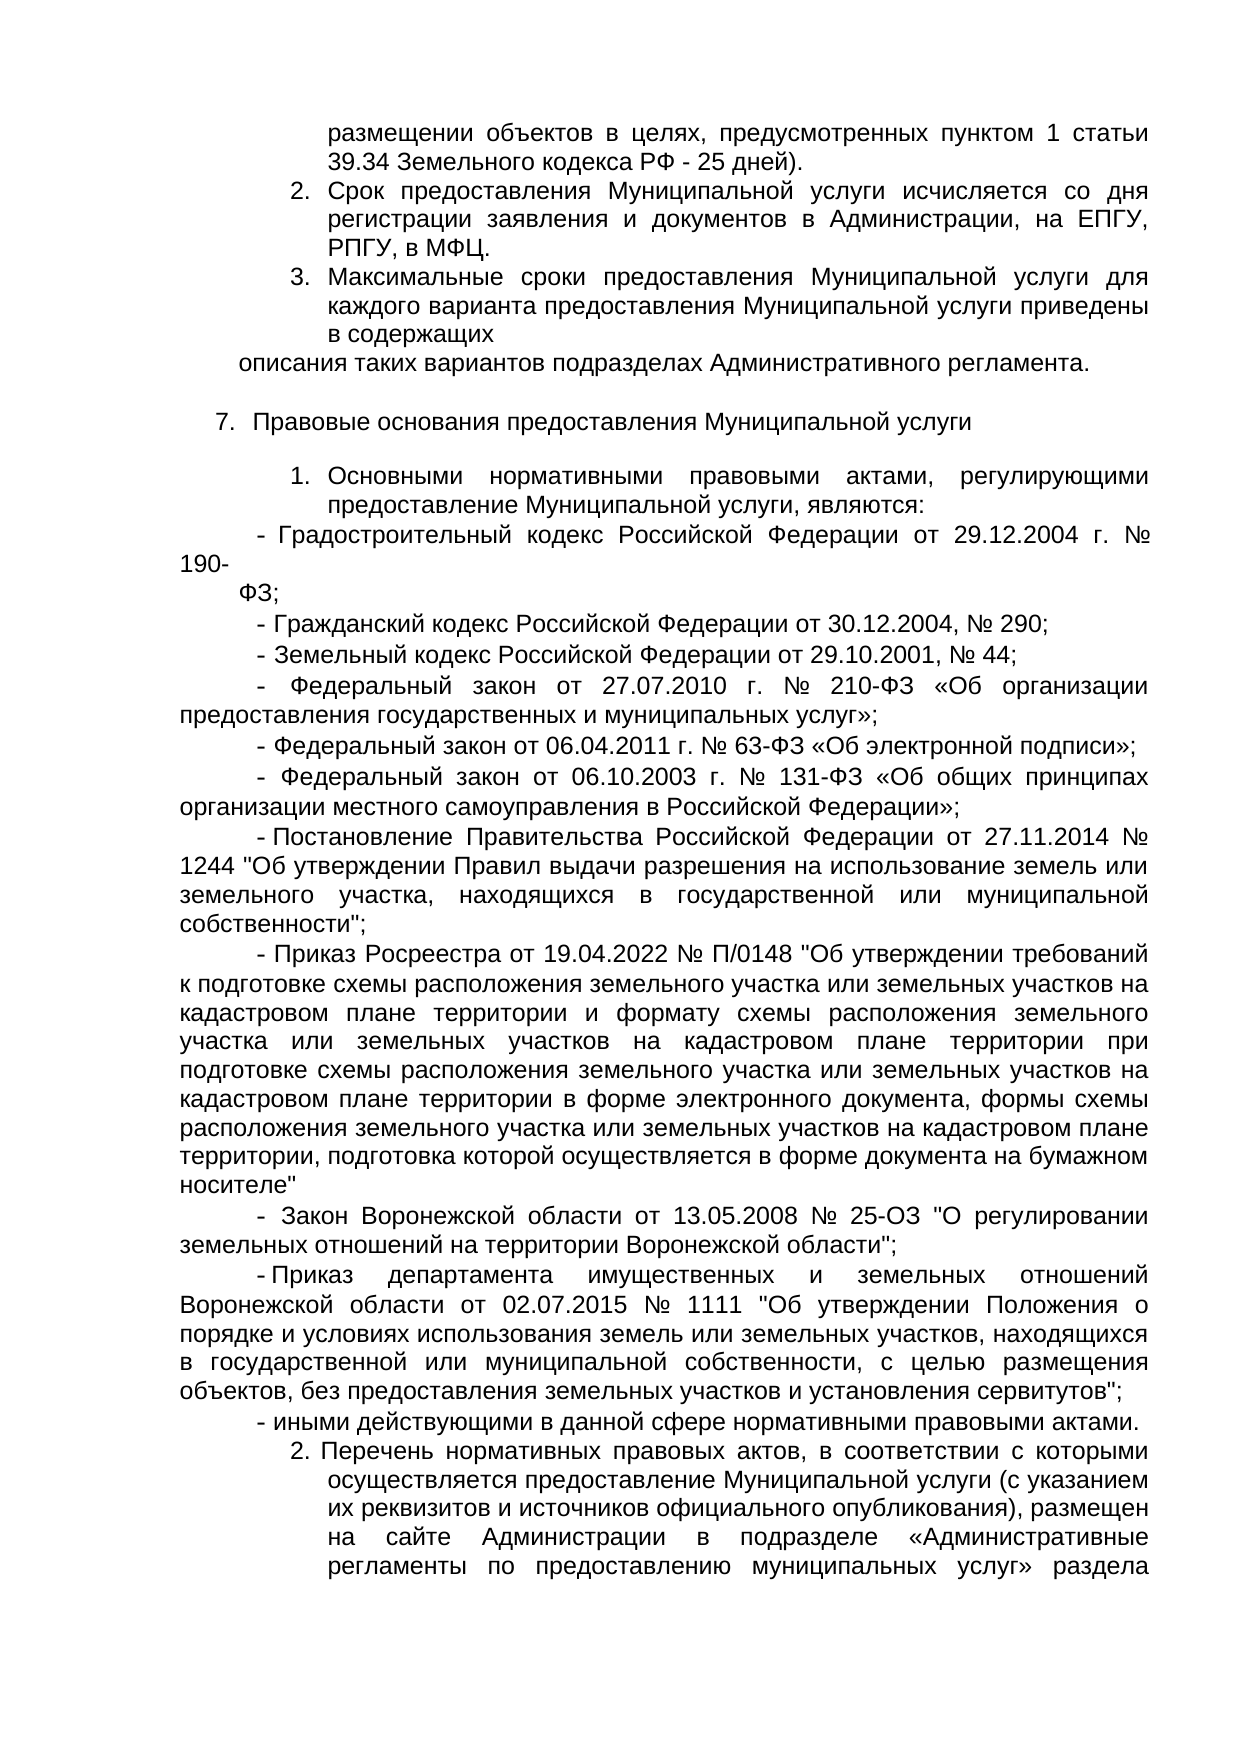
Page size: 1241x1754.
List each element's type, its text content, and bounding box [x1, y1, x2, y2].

list Закон Воронежской области от 13.05.2008 № 25-ОЗ "О регулировании земельных отношений на территории Воронежской области"; [179, 1199, 1149, 1259]
list Федеральный закон от 06.10.2003 г. № 131-ФЗ «Об общих принципах организации местного самоуправления в Российской Федерации»; [179, 760, 1149, 820]
text ФЗ; [179, 578, 1152, 607]
list Федеральный закон от 27.07.2010 г. № 210-ФЗ «Об организации предоставления государственных и муниципальных услуг»; [179, 669, 1149, 729]
list Земельный кодекс Российской Федерации от 29.10.2001, № 44; [179, 638, 1152, 669]
list Приказ Росреестра от 19.04.2022 № П/0148 "Об утверждении требований к подготовке схемы расположения земельного участка или земельных участков на кадастровом плане территории и формату схемы расположения земельного участка или земельных участков на кадастровом плане территории при подготовке схемы расположения земельного участка или земельных участков на кадастровом плане территории в форме электронного документа, формы схемы расположения земельного участка или земельных участков на кадастровом плане территории, подготовка которой осуществляется в форме документа на бумажном носителе" [179, 938, 1149, 1199]
list Градостроительный кодекс Российской Федерации от 29.12.2004 г. № 190- [179, 518, 1152, 578]
list Постановление Правительства Российской Федерации от 27.11.2014 № 1244 "Об утверждении Правил выдачи разрешения на использование земель или земельного участка, находящихся в государственной или муниципальной собственности"; [179, 820, 1149, 938]
list Приказ департамента имущественных и земельных отношений Воронежской области от 02.07.2015 № 1111 "Об утверждении Положения о порядке и условиях использования земель или земельных участков, находящихся в государственной или муниципальной собственности, с целью размещения объектов, без предоставления земельных участков и установления сервитутов"; [179, 1259, 1149, 1405]
text описания таких вариантов подразделах Административного регламента. [179, 348, 1152, 377]
list иными действующими в данной сфере нормативными правовыми актами. [179, 1405, 1152, 1436]
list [290, 1436, 1149, 1580]
list Гражданский кодекс Российской Федерации от 30.12.2004, № 290; [179, 607, 1152, 638]
list Максимальные сроки предоставления Муниципальной услуги для каждого варианта предоставления Муниципальной услуги приведены в содержащих [290, 262, 1149, 348]
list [290, 118, 1149, 176]
list Основными нормативными правовыми актами, регулирующими предоставление Муниципальной услуги, являются: [290, 461, 1149, 518]
list Правовые основания предоставления Муниципальной услуги [215, 407, 1152, 436]
list Федеральный закон от 06.04.2011 г. № 63-ФЗ «Об электронной подписи»; [179, 729, 1152, 760]
list Срок предоставления Муниципальной услуги исчисляется со дня регистрации заявления и документов в Администрации, на ЕПГУ, РПГУ, в МФЦ. [290, 176, 1149, 262]
